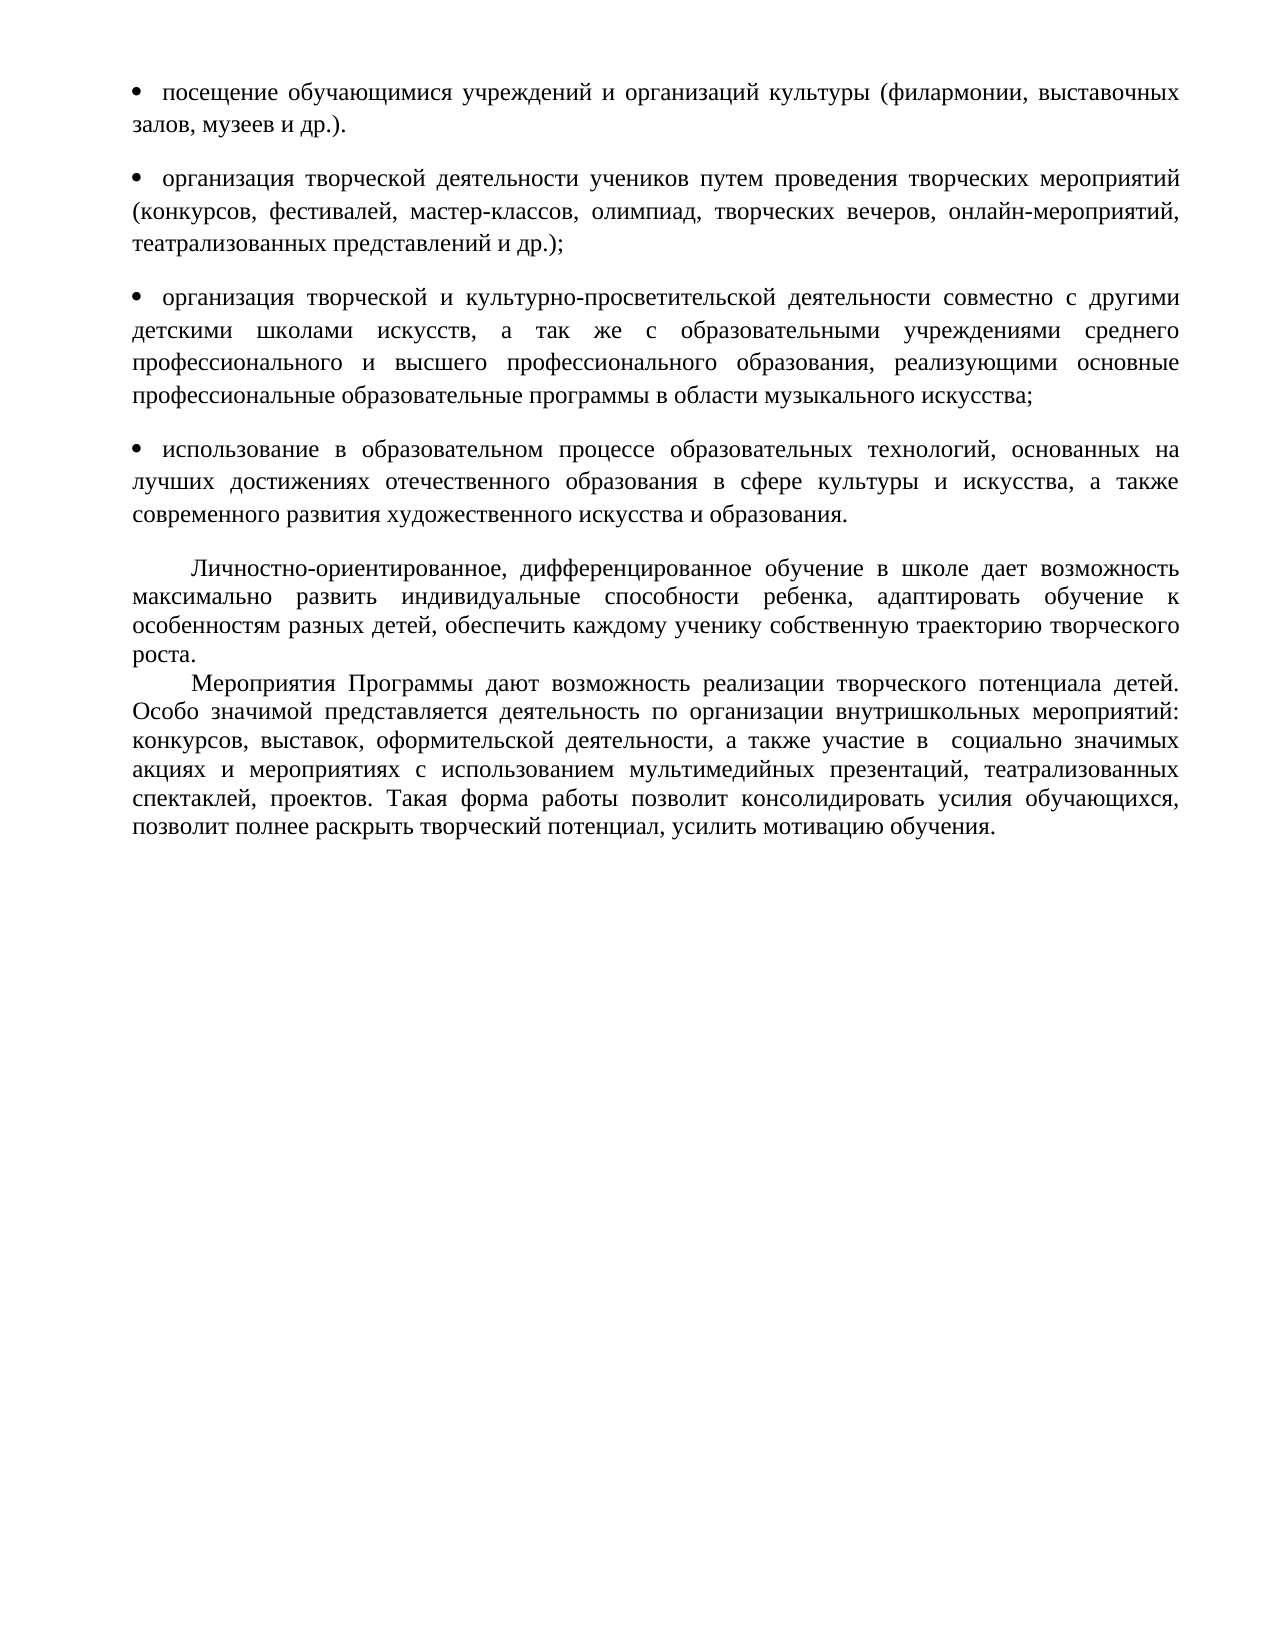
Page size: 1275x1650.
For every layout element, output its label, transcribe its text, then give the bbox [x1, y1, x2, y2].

list использование в образовательном процессе образовательных технологий, основанных на лучших достижениях отечественного образования в сфере культуры и искусства, а также современного развития художественного искусства и образования. [132, 434, 1181, 528]
text Личностно-ориентированное, дифференцированное обучение в школе дает возможность максимально развить индивидуальные способности ребенка, адаптировать обучение к особенностям разных детей, обеспечить каждому ученику собственную траекторию творческого роста. [132, 553, 1181, 668]
list организация творческой деятельности учеников путем проведения творческих мероприятий (конкурсов, фестивалей, мастер-классов, олимпиад, творческих вечеров, онлайн-мероприятий, театрализованных представлений и др.); [132, 163, 1181, 257]
list посещение обучающимися учреждений и организаций культуры (филармонии, выставочных залов, музеев и др.). [132, 77, 1181, 138]
list организация творческой и культурно-просветительской деятельности совместно с другими детскими школами искусств, а так же с образовательными учреждениями среднего профессионального и высшего профессионального образования, реализующими основные профессиональные образовательные программы в области музыкального искусства; [132, 282, 1181, 409]
text Мероприятия Программы дают возможность реализации творческого потенциала детей. Особо значимой представляется деятельность по организации внутришкольных мероприятий: конкурсов, выставок, оформительской деятельности, а также участие в социально значимых акциях и мероприятиях с использованием мультимедийных презентаций, театрализованных спектаклей, проектов. Такая форма работы позволит консолидировать усилия обучающихся, позволит полнее раскрыть творческий потенциал, усилить мотивацию обучения. [132, 668, 1181, 840]
